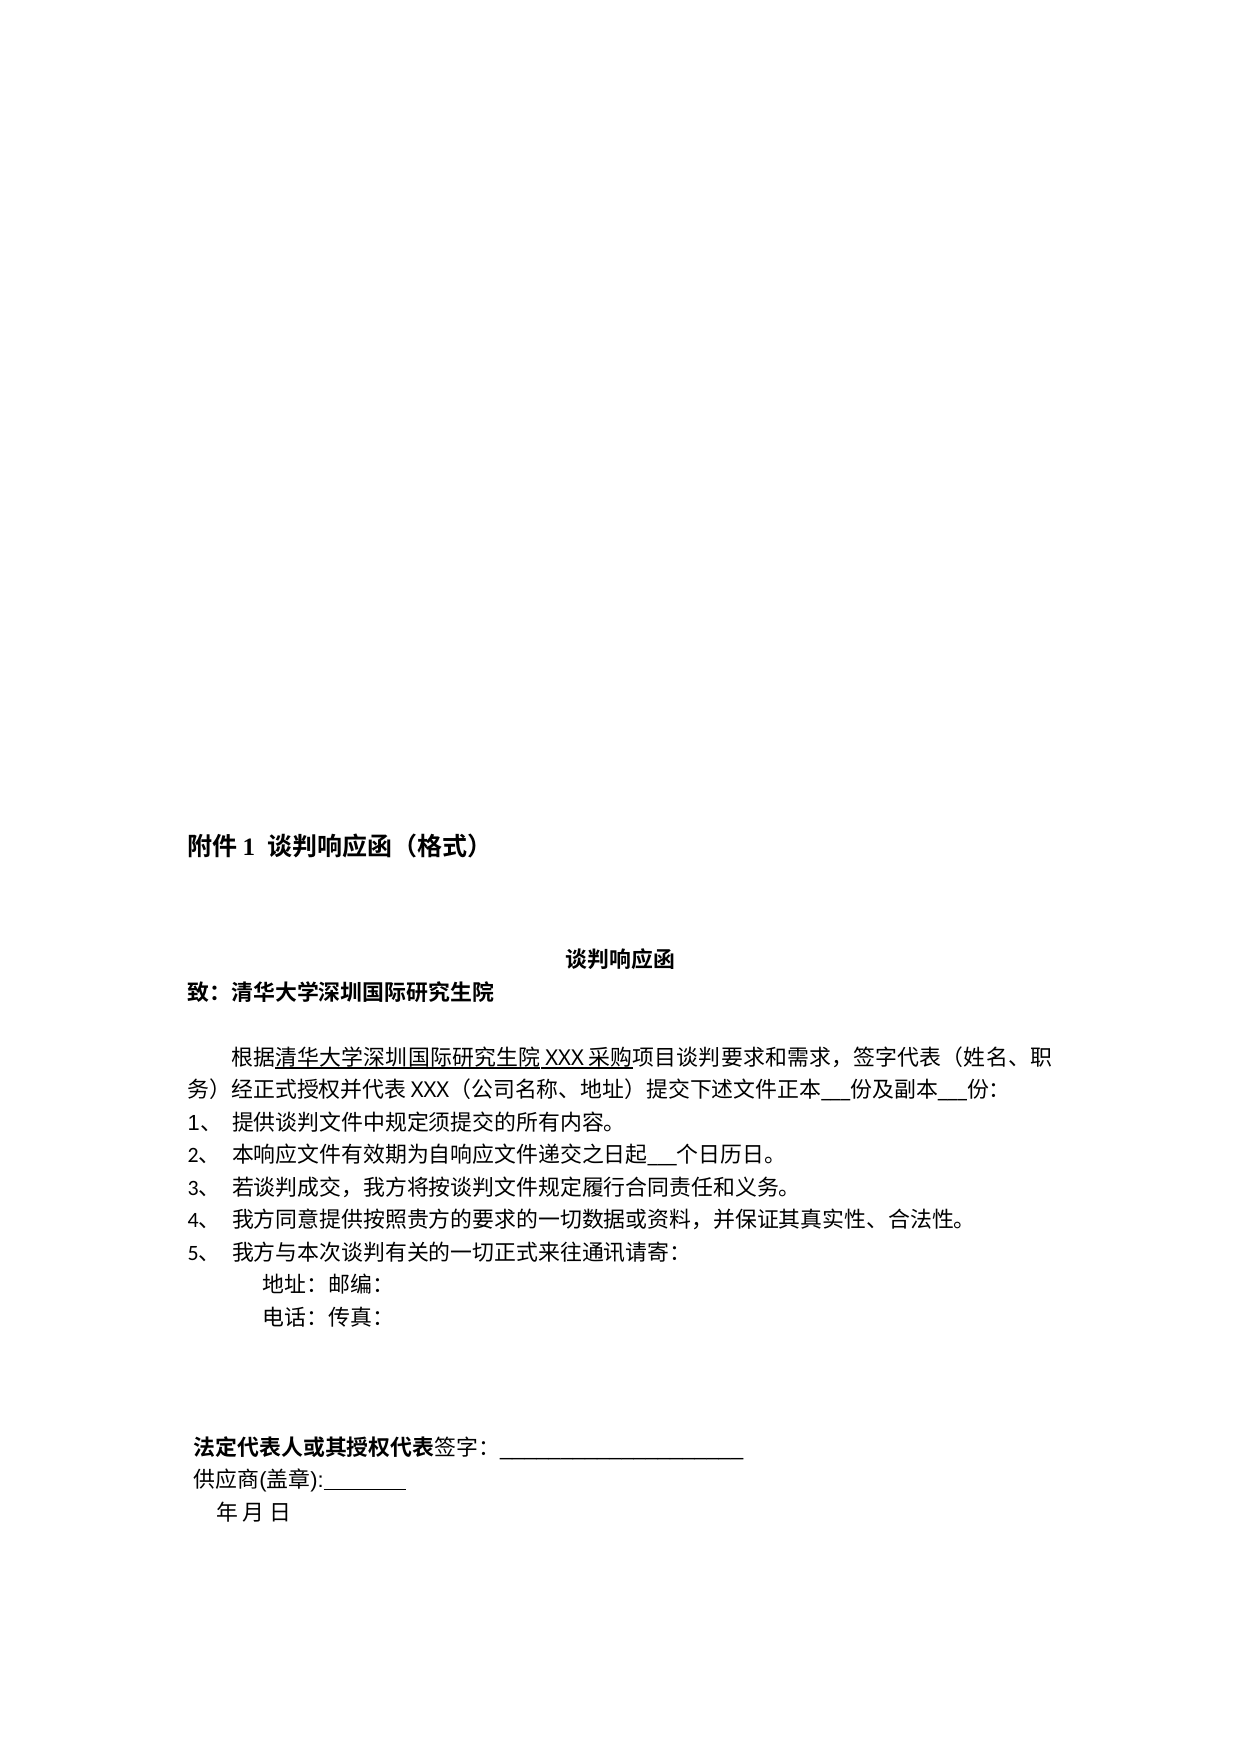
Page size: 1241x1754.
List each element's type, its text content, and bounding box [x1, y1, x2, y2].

text 附件1 谈判响应函（格式） [187, 812, 1053, 877]
text 电话：传真： [262, 1299, 1053, 1332]
list 提供谈判文件中规定须提交的所有内容。 [187, 1104, 1053, 1137]
text 谈判响应函 [187, 942, 1053, 974]
text 法定代表人或其授权代表签字：____________________ [187, 1429, 1053, 1462]
list 若谈判成交，我方将按谈判文件规定履行合同责任和义务。 [187, 1169, 1053, 1202]
text 致：清华大学深圳国际研究生院 [187, 974, 1053, 1007]
text 年 月 日 [187, 1494, 1053, 1527]
text 根据清华大学深圳国际研究生院XXX采购项目谈判要求和需求，签字代表（姓名、职务）经正式授权并代表XXX（公司名称、地址）提交下述文件正本___份及副本___份： [187, 1039, 1053, 1104]
list 本响应文件有效期为自响应文件递交之日起___个日历日。 [187, 1137, 1053, 1169]
text 地址：邮编： [262, 1267, 1053, 1299]
text 供应商(盖章): [187, 1462, 1053, 1494]
list 我方与本次谈判有关的一切正式来往通讯请寄： [187, 1234, 1053, 1267]
list 我方同意提供按照贵方的要求的一切数据或资料，并保证其真实性、合法性。 [187, 1202, 1053, 1234]
